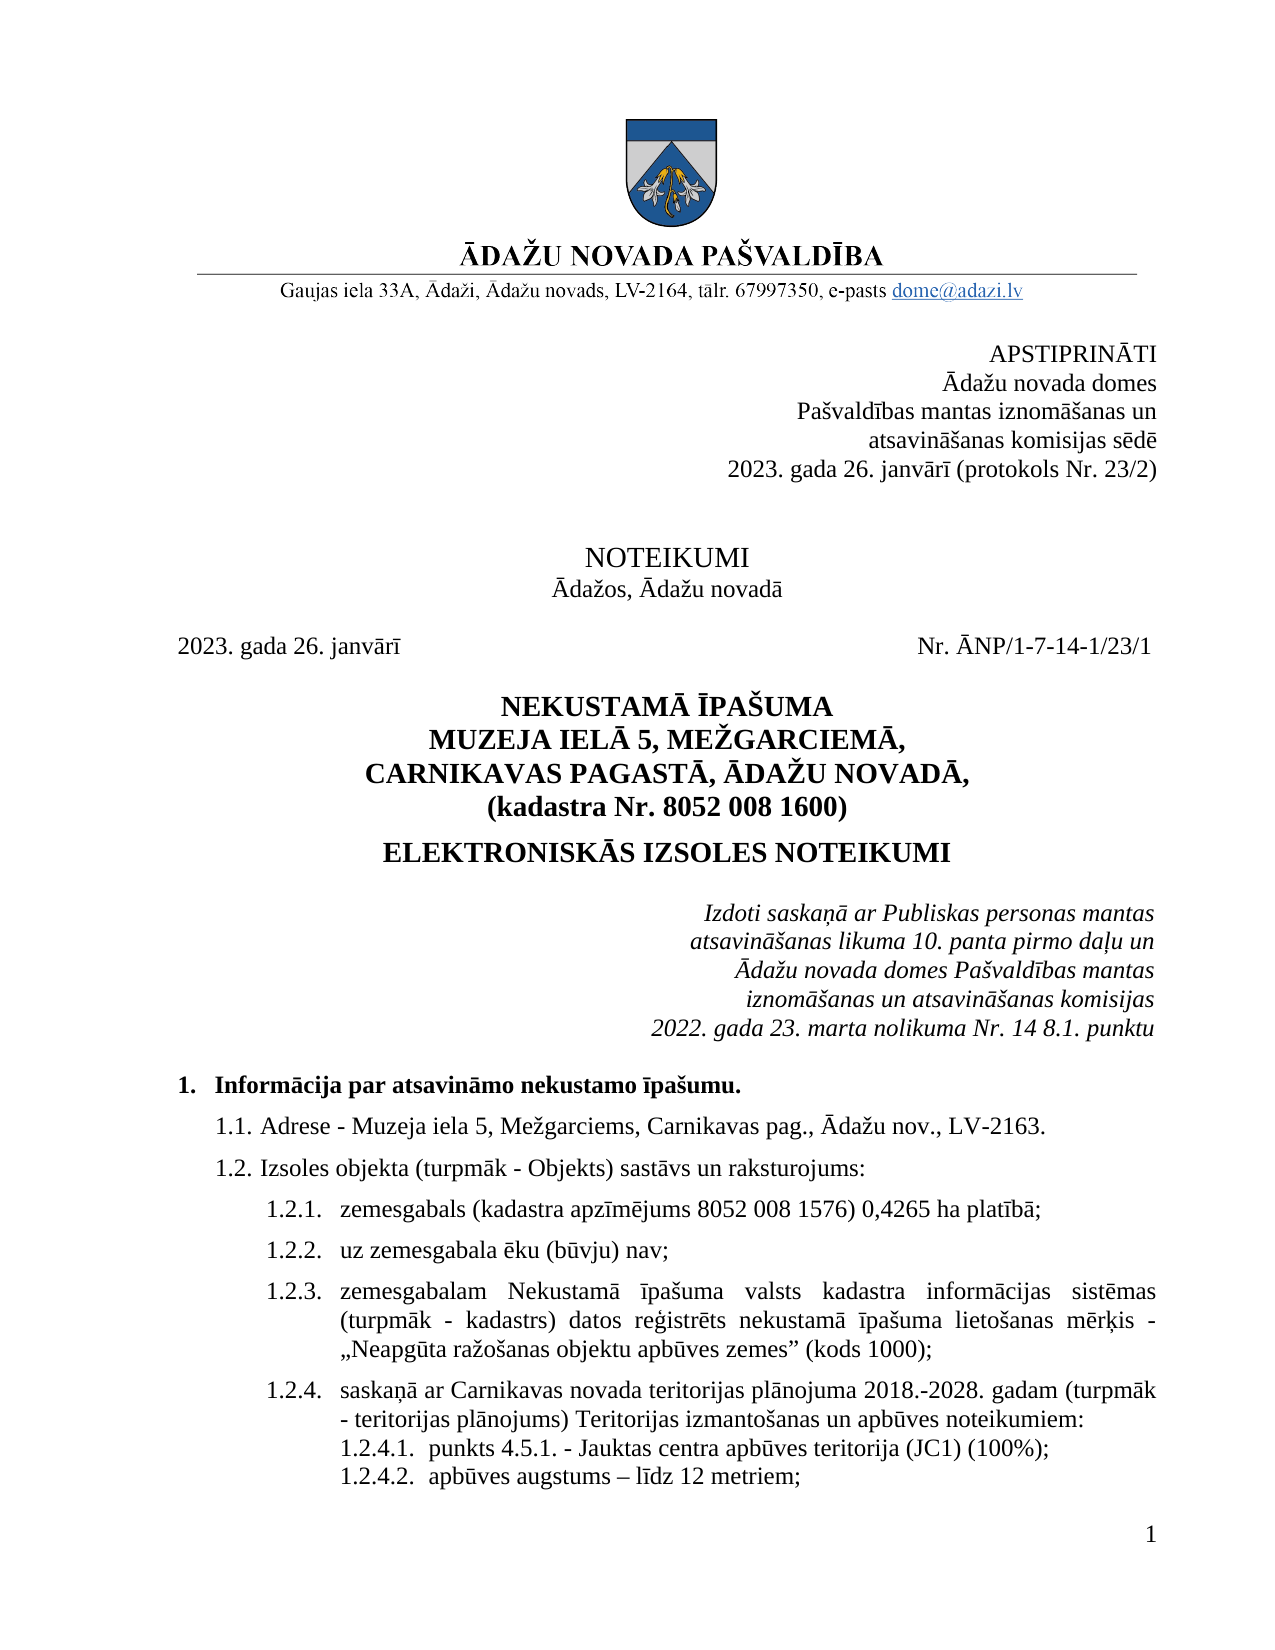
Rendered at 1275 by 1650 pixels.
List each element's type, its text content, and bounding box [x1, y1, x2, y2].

list Izsoles objekta (turpmāk - Objekts) sastāvs un raksturojums: [215, 1153, 1157, 1181]
text 2023. gada 26. janvārī Nr. ĀNP/1-7-14-1/23/1 [177, 631, 1157, 660]
list punkts 4.5.1. - Jauktas centra apbūves teritorija (JC1) (100%); [339, 1433, 1157, 1461]
text MUZEJA IELĀ 5, MEŽGARCIEMĀ, [177, 722, 1157, 756]
text APSTIPRINĀTI [177, 339, 1157, 368]
text NEKUSTAMĀ ĪPAŠUMA [177, 689, 1157, 722]
text 2022. gada 23. marta nolikuma Nr. 14 8.1. punktu [177, 1013, 1157, 1041]
text NOTEIKUMI [177, 540, 1157, 574]
list Adrese - Muzeja iela 5, Mežgarciems, Carnikavas pag., Ādažu nov., LV-2163. [215, 1111, 1157, 1140]
text ELEKTRONISKĀS IZSOLES NOTEIKUMI [177, 835, 1157, 869]
list zemesgabals (kadastra apzīmējums 8052 008 1576) 0,4265 ha platībā; [266, 1194, 1157, 1223]
list Informācija par atsavināmo nekustamo īpašumu. [177, 1070, 1157, 1099]
list apbūves augstums – līdz 12 metriem; [339, 1461, 1157, 1490]
text CARNIKAVAS PAGASTĀ, ĀDAŽU NOVADĀ, [177, 756, 1157, 789]
text iznomāšanas un atsavināšanas komisijas [177, 984, 1157, 1013]
text atsavināšanas likuma 10. panta pirmo daļu un [177, 926, 1157, 955]
list zemesgabalam Nekustamā īpašuma valsts kadastra informācijas sistēmas (turpmāk - kadastrs) datos reģistrēts nekustamā īpašuma lietošanas mērķis -„Neapgūta ražošanas objektu apbūves zemes” (kods 1000); [266, 1276, 1157, 1363]
text 2023. gada 26. janvārī (protokols Nr. 23/2) [177, 454, 1157, 483]
text (kadastra Nr. 8052 008 1600) [177, 789, 1157, 823]
text Pašvaldības mantas iznomāšanas un [177, 396, 1157, 425]
list uz zemesgabala ēku (būvju) nav; [266, 1235, 1157, 1264]
text atsavināšanas komisijas sēdē [177, 425, 1157, 454]
text Ādažos, Ādažu novadā [177, 574, 1157, 602]
picture [197, 118, 1138, 310]
text Izdoti saskaņā ar Publiskas personas mantas [177, 898, 1157, 926]
text Ādažu novada domes Pašvaldības mantas [177, 955, 1157, 984]
list saskaņā ar Carnikavas novada teritorijas plānojuma 2018.-2028. gadam (turpmāk - teritorijas plānojums) Teritorijas izmantošanas un apbūves noteikumiem: [266, 1375, 1157, 1433]
text Ādažu novada domes [177, 368, 1157, 396]
